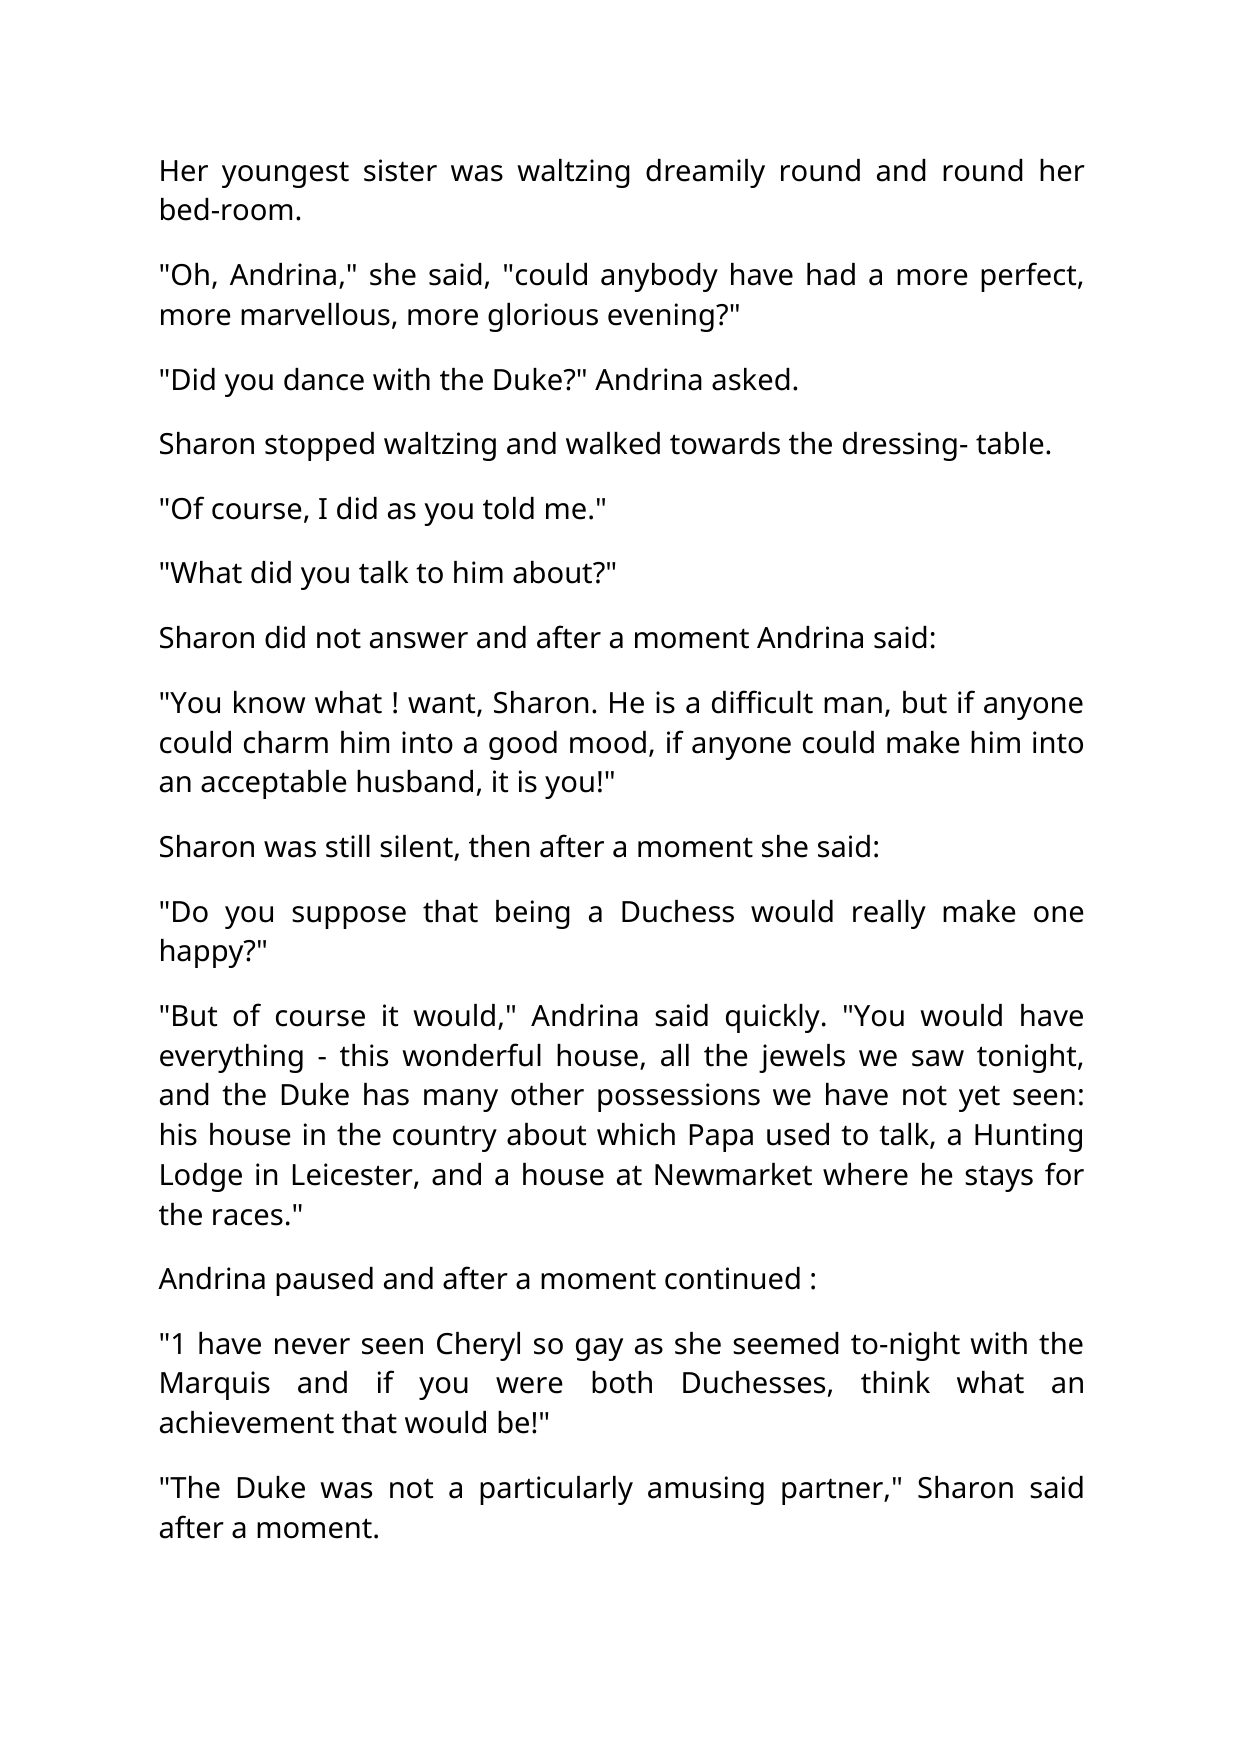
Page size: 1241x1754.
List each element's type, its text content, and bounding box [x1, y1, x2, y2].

text "Did you dance with the Duke?" Andrina asked. [158, 359, 1090, 398]
text "Do you suppose that being a Duchess would really make one happy?" [158, 891, 1086, 970]
text "Of course, I did as you told me." [158, 488, 1090, 528]
text Sharon did not answer and after a moment Andrina said: [158, 617, 1090, 657]
text "But of course it would," Andrina said quickly. "You would have everything - this wonderful house, all the jewels we saw tonight, and the Duke has many other possessions we have not yet seen: his house in the country about which Papa used to talk, a Hunting Lodge in Leicester, and a house at Newmarket where he stays for the races." [158, 995, 1086, 1233]
text Sharon was still silent, then after a moment she said: [158, 826, 1090, 866]
text Her youngest sister was waltzing dreamily round and round her bed-room. [158, 150, 1086, 229]
text Andrina paused and after a moment continued : [158, 1258, 1090, 1298]
text "Oh, Andrina," she said, "could anybody have had a more perfect, more marvellous, more glorious evening?" [158, 254, 1086, 334]
text "You know what ! want, Sharon. He is a difficult man, but if anyone could charm him into a good mood, if anyone could make him into an acceptable husband, it is you!" [158, 682, 1086, 801]
text Sharon stopped waltzing and walked towards the dressing- table. [158, 423, 1086, 463]
text "The Duke was not a particularly amusing partner," Sharon said after a moment. [158, 1467, 1086, 1547]
text "1 have never seen Cheryl so gay as she seemed to-night with the Marquis and if you were both Duchesses, think what an achievement that would be!" [158, 1323, 1086, 1442]
text "What did you talk to him about?" [158, 553, 1090, 592]
